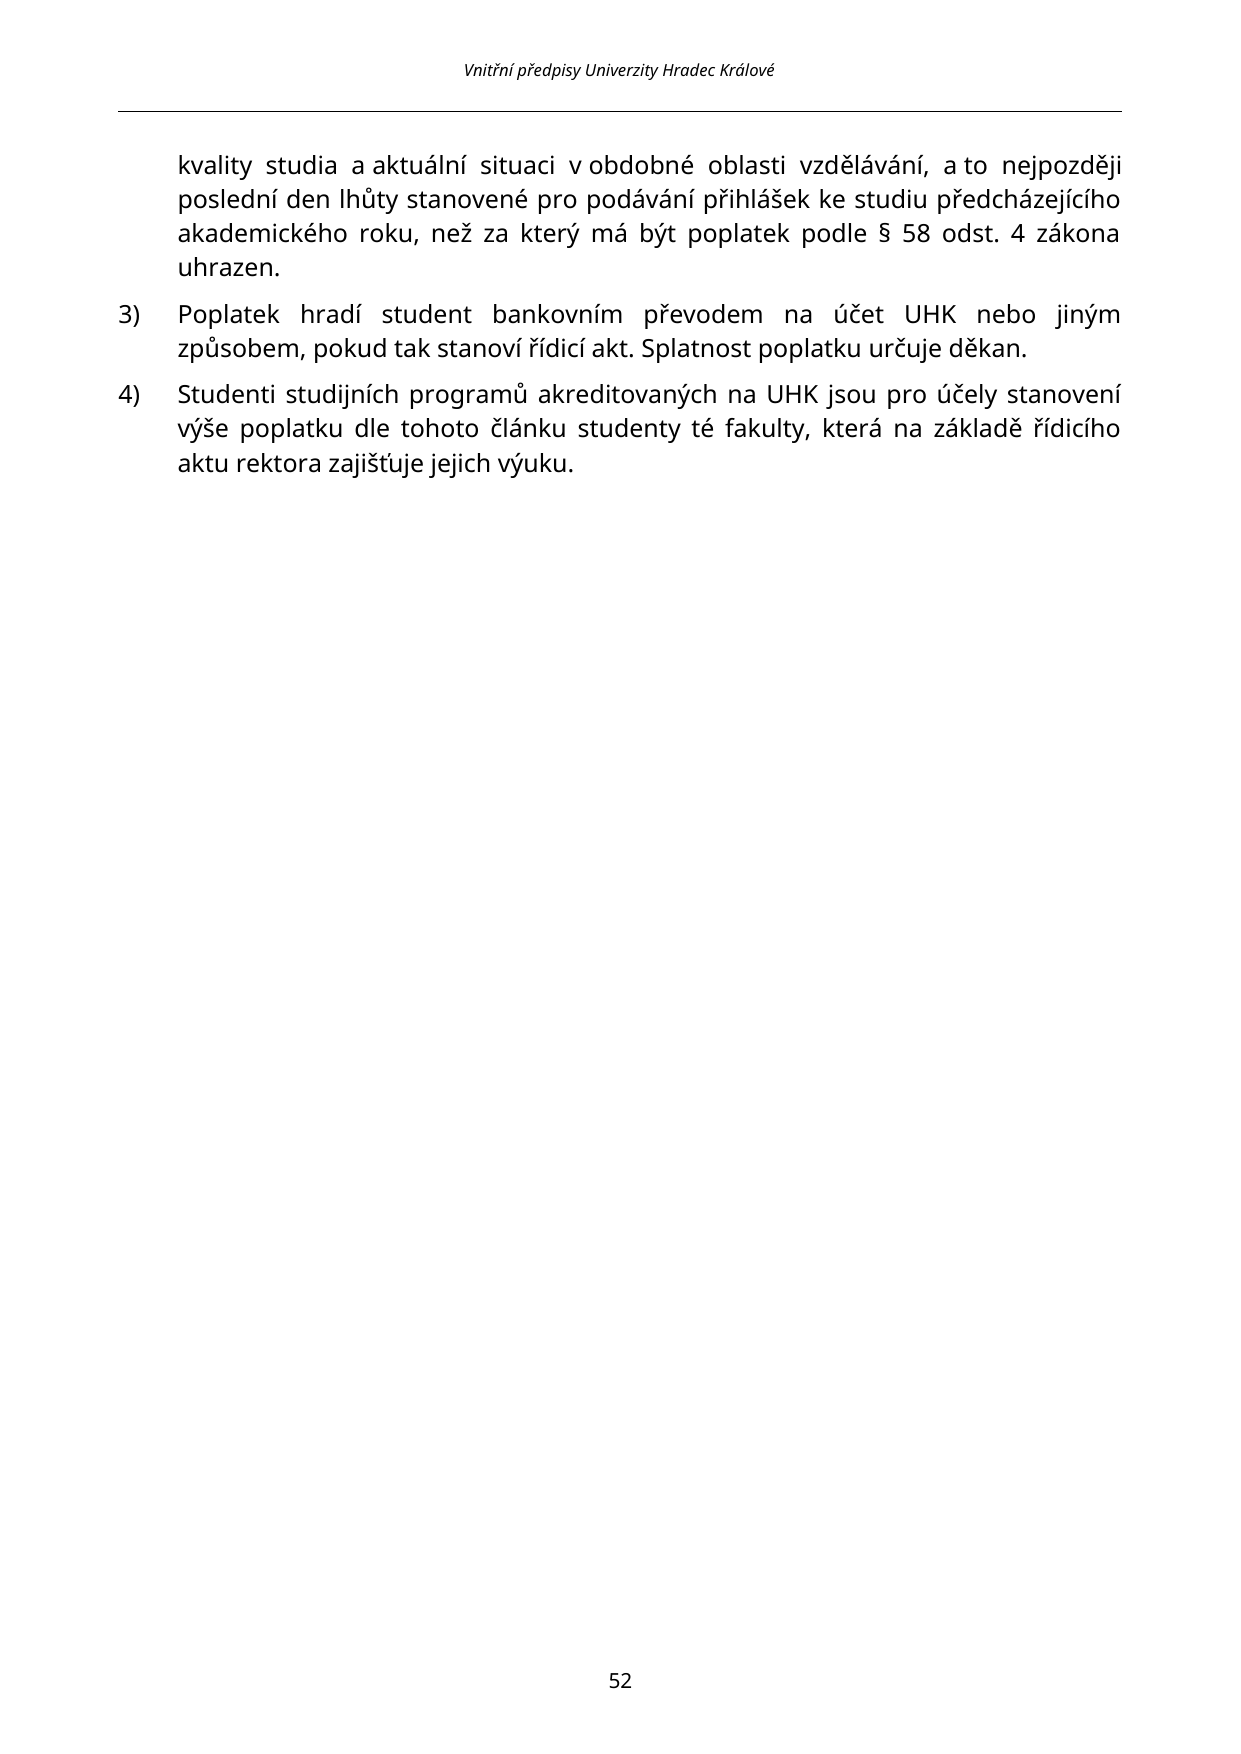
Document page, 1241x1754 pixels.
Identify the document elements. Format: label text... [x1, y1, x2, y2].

list Studenti studijních programů akreditovaných na UHK jsou pro účely stanovení výše poplatku dle tohoto článku studenty té fakulty, která na základě řídicího aktu rektora zajišťuje jejich výuku. [118, 377, 1122, 479]
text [118, 148, 1122, 284]
list Poplatek hradí student bankovním převodem na účet UHK nebo jiným způsobem, pokud tak stanoví řídicí akt. Splatnost poplatku určuje děkan. [118, 296, 1122, 364]
